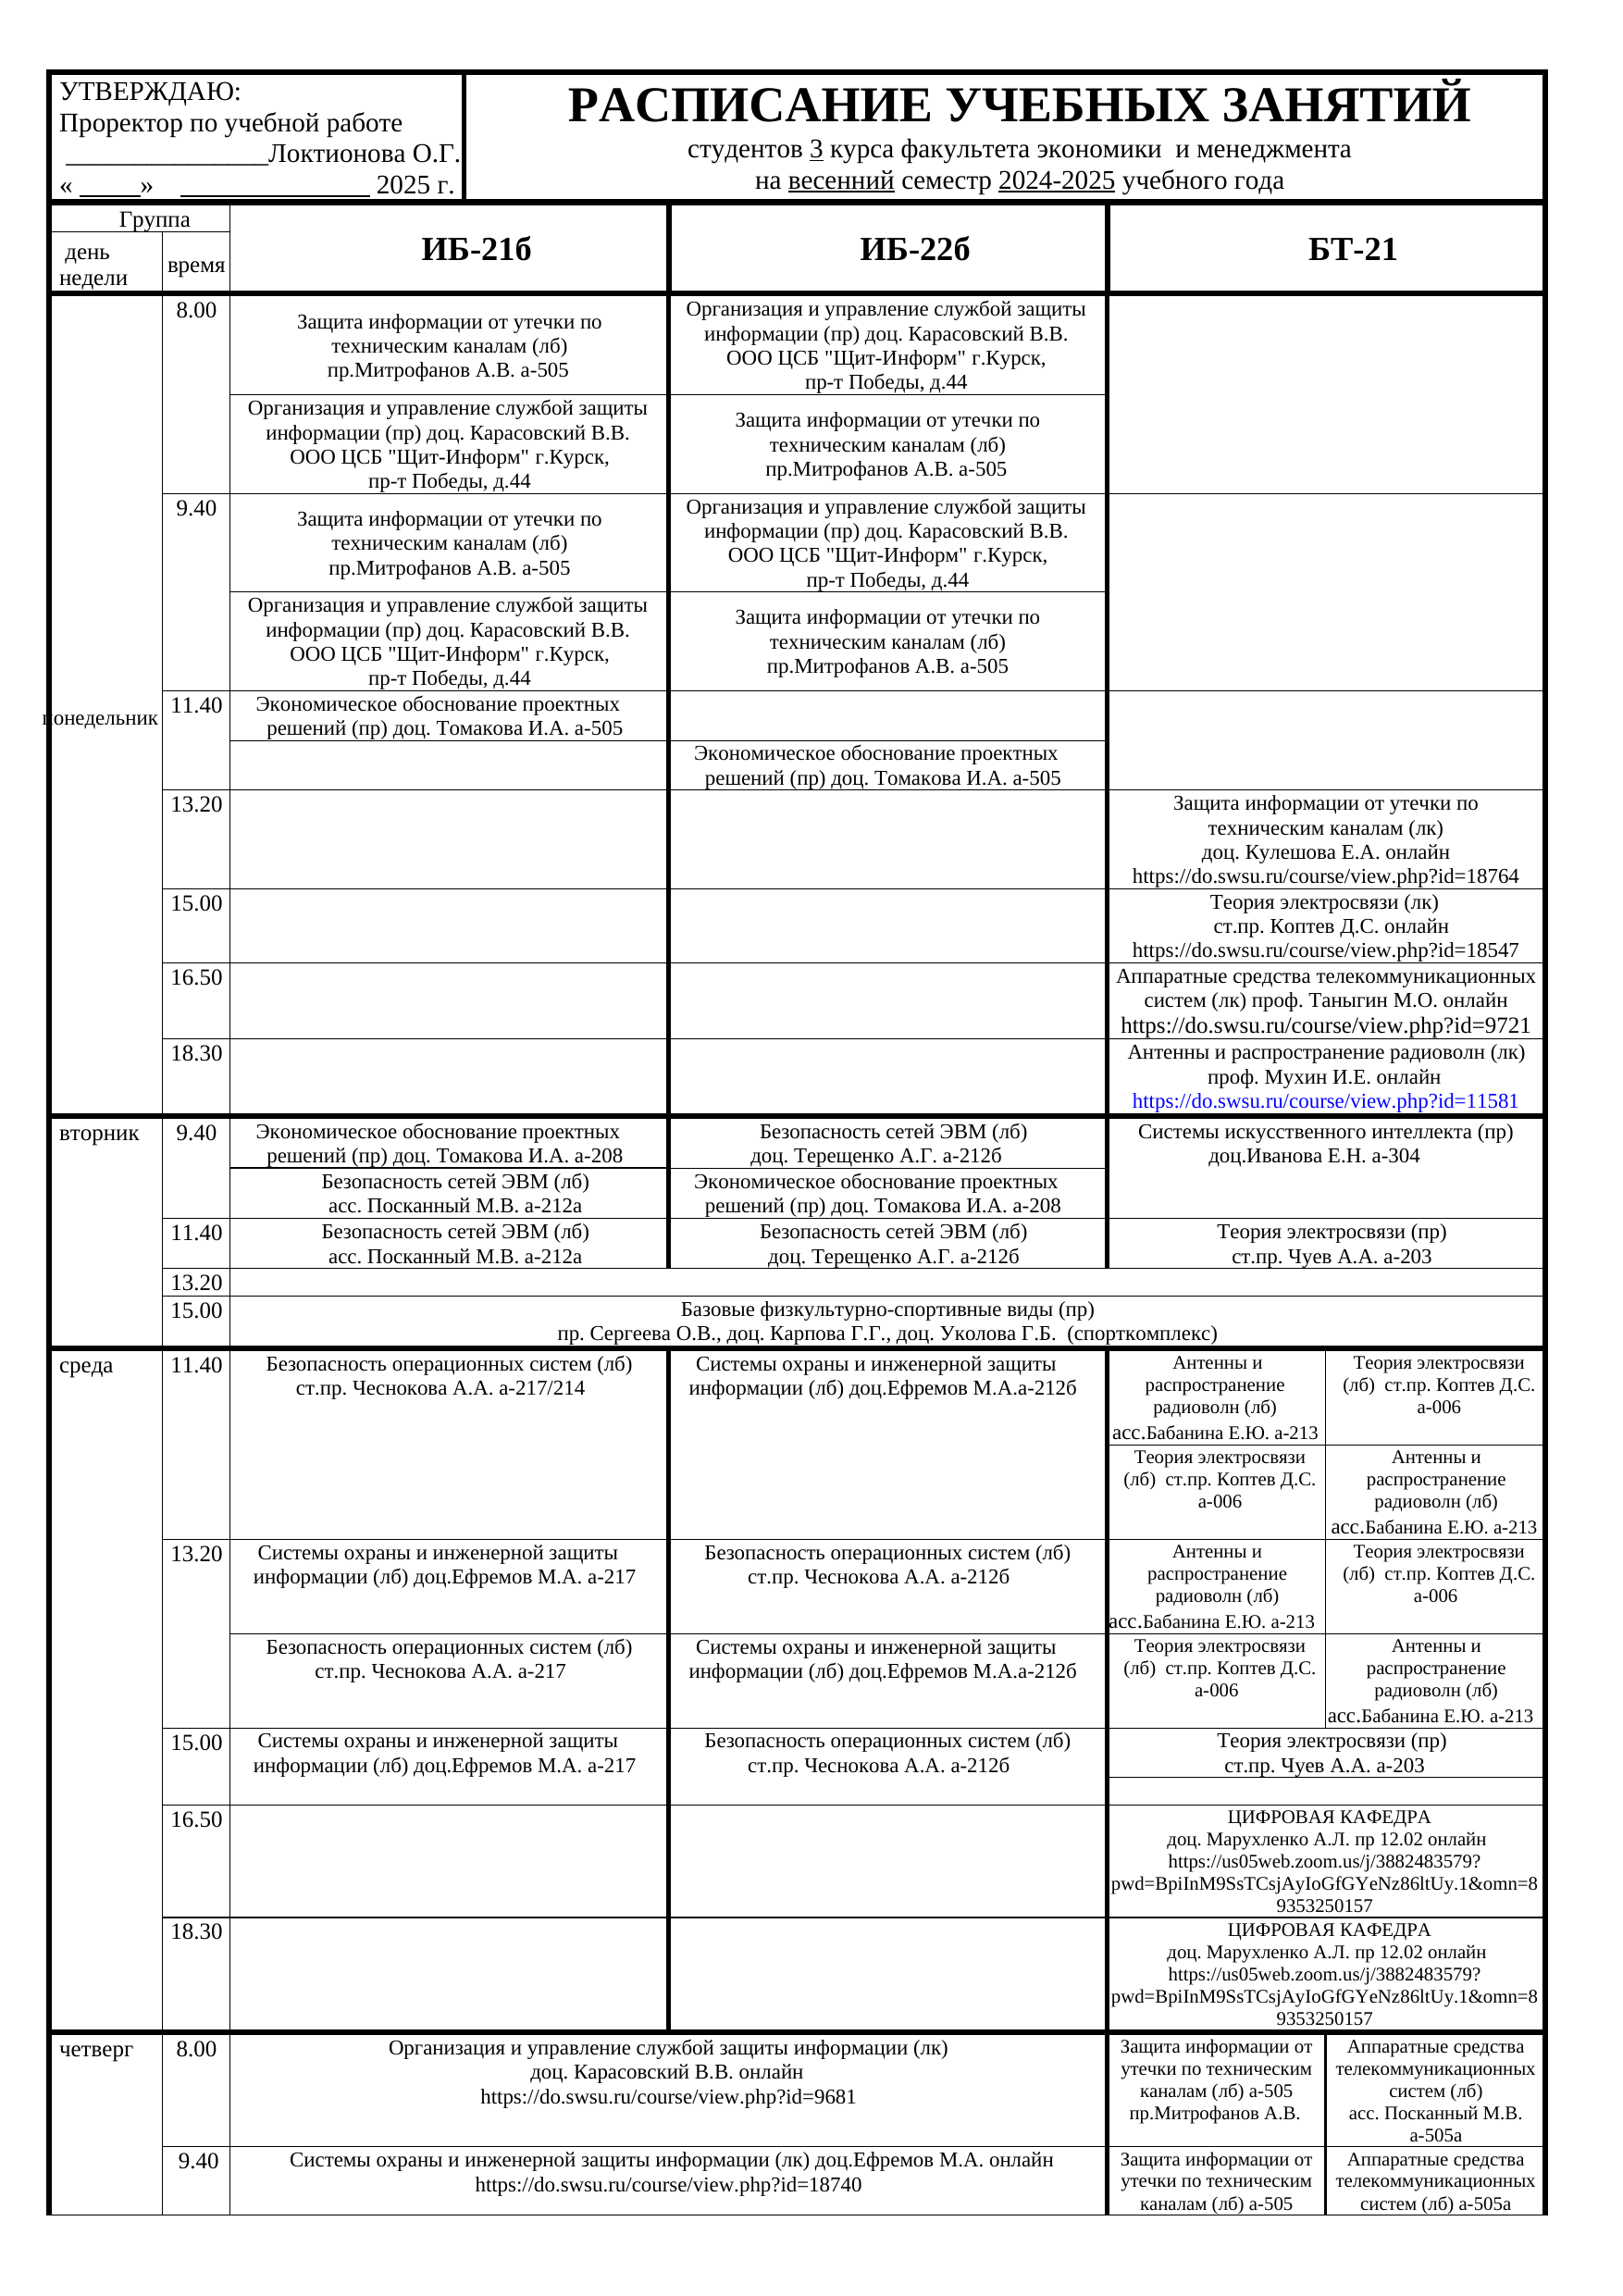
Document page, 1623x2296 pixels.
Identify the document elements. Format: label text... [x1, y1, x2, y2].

table_cell Группа [52, 205, 229, 231]
table_header УТВЕРЖДАЮ: Проректор по учебной работе _______________Локтионова О.Г. « » _____ 2025 г. [52, 75, 462, 199]
table_cell Теория электросвязи (лк) ст.пр. Коптев Д.С. онлайн https://do.swsu.ru/course/view.php?id=18547 [1109, 889, 1542, 962]
table_cell 16.50 [163, 1806, 229, 1917]
table_cell 8.00 [163, 296, 229, 493]
table_cell 11.40 [163, 691, 229, 789]
table_cell Защита информации от утечки по техническим каналам (лб) пр.Митрофанов А.В. а-505 [230, 296, 666, 394]
table_cell [671, 691, 1105, 739]
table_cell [1109, 2147, 1324, 2215]
table_cell 15.00 [163, 1297, 229, 1345]
table_cell 15.00 [163, 1729, 229, 1805]
table_cell Системы искусственного интеллекта (пр) доц.Иванова Е.Н. а-304 [1109, 1119, 1542, 1218]
table_cell Системы охраны и инженерной защиты информации (лб) доц.Ефремов М.А.а-212б [671, 1351, 1105, 1539]
table_cell Защита информации от утечки по техническим каналам (лб) пр.Митрофанов А.В. а-505 [671, 395, 1105, 493]
table_cell Теория электросвязи (лб) ст.пр. Коптев Д.С. а-006 [1326, 1540, 1542, 1632]
table_cell [671, 1039, 1105, 1112]
table_cell ЦИФРОВАЯ КАФЕДРА доц. Марухленко А.Л. пр 12.02 онлайн https://us05web.zoom.us/j/3882483579?pwd=BpiInM9SsTCsjAyIoGfGYeNz86ltUy.1&omn=89353250157 [1109, 1918, 1542, 2029]
table_cell Теория электросвязи (лб) ст.пр. Коптев Д.С. а-006 [1109, 1446, 1325, 1539]
table_cell Организация и управление службой защиты информации (пр) доц. Карасовский В.В. ООО ЦСБ "Щит-Информ" г.Курск, пр-т Победы, д.44 [671, 296, 1105, 394]
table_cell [1327, 2147, 1542, 2215]
table_cell Безопасность сетей ЭВМ (лб) доц. Терещенко А.Г. а-212б [671, 1219, 1105, 1268]
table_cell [1109, 2035, 1324, 2146]
table_cell [671, 889, 1105, 962]
table_cell Системы охраны и инженерной защиты информации (лб) доц.Ефремов М.А.а-212б [671, 1634, 1105, 1728]
table_cell Системы охраны и инженерной защиты информации (лб) доц.Ефремов М.А. а-217 [230, 1729, 666, 1805]
table_cell Организация и управление службой защиты информации (пр) доц. Карасовский В.В. ООО ЦСБ "Щит-Информ" г.Курск, пр-т Победы, д.44 [671, 494, 1105, 591]
table_cell [1109, 296, 1542, 493]
table_cell 9.40 [163, 494, 229, 690]
table_cell ИБ-21б [230, 205, 666, 291]
table_cell 8.00 [163, 2035, 229, 2146]
table_cell 13.20 [163, 1540, 229, 1728]
table_cell Теория электросвязи (пр) ст.пр. Чуев А.А. а-203 [1109, 1729, 1542, 1777]
table_cell Безопасность операционных систем (лб) ст.пр. Чеснокова А.А. а-212б [671, 1540, 1105, 1632]
table_cell Базовые физкультурно-спортивные виды (пр) пр. Сергеева О.В., доц. Карпова Г.Г., доц. Уколова Г.Б. (спорткомплекс) [230, 1297, 1542, 1345]
table_cell Экономическое обоснование проектных решений (пр) доц. Томакова И.А. а-505 [671, 741, 1105, 789]
table_cell ЦИФРОВАЯ КАФЕДРА доц. Марухленко А.Л. пр 12.02 онлайн https://us05web.zoom.us/j/3882483579?pwd=BpiInM9SsTCsjAyIoGfGYeNz86ltUy.1&omn=89353250157 [1109, 1806, 1542, 1917]
table_cell Безопасность операционных систем (лб) ст.пр. Чеснокова А.А. а-217/214 [230, 1351, 666, 1539]
table_cell Аппаратные средства телекоммуникационных систем (лб) асс. Посканный М.В. а-505а [1327, 2035, 1542, 2146]
table_cell [1109, 1778, 1542, 1805]
table_cell [671, 1806, 1105, 1917]
table_cell ИБ-22б [672, 205, 1105, 291]
table_cell Безопасность сетей ЭВМ (лб) доц. Терещенко А.Г. а-212б [671, 1119, 1105, 1167]
table_cell [230, 1806, 666, 1917]
table_cell [1109, 691, 1542, 789]
table_cell Системы охраны и инженерной защиты информации (лб) доц.Ефремов М.А. а-217 [230, 1540, 666, 1632]
table_cell Теория электросвязи (лб) ст.пр. Коптев Д.С. а-006 [1326, 1351, 1542, 1445]
table_cell [230, 1918, 666, 2029]
table_cell [1109, 494, 1542, 690]
table_cell [671, 1918, 1105, 2029]
table_cell [230, 963, 666, 1038]
table_cell 18.30 [163, 1918, 229, 2029]
table_cell Экономическое обоснование проектных решений (пр) доц. Томакова И.А. а-505 [230, 691, 666, 739]
table_cell среда [52, 1351, 162, 2029]
table_cell Безопасность операционных систем (лб) ст.пр. Чеснокова А.А. а-212б [671, 1729, 1105, 1805]
table_cell Экономическое обоснование проектных решений (пр) доц. Томакова И.А. а-208 [671, 1169, 1105, 1218]
table_cell [230, 790, 666, 888]
table_cell Безопасность сетей ЭВМ (лб) асс. Посканный М.В. а-212а [230, 1219, 666, 1268]
table_cell 11.40 [163, 1351, 229, 1539]
table_cell [230, 1269, 1542, 1296]
table_cell [230, 889, 666, 962]
table_cell 13.20 [163, 1269, 229, 1296]
table_cell 18.30 [163, 1039, 229, 1112]
table_cell Организация и управление службой защиты информации (пр) доц. Карасовский В.В. ООО ЦСБ "Щит-Информ" г.Курск, пр-т Победы, д.44 [230, 592, 666, 690]
table_cell Теория электросвязи (пр) ст.пр. Чуев А.А. а-203 [1109, 1219, 1542, 1268]
table_cell Антенны и распространение радиоволн (лк) проф. Мухин И.Е. онлайн https://do.swsu.ru/course/view.php?id=11581 [1109, 1039, 1542, 1112]
table_header РАСПИСАНИЕ УЧЕБНЫХ ЗАНЯТИЙ студентов 3 курса факультета экономики и менеджмента на весенний семестр 2024-2025 учебного года [466, 75, 1542, 199]
table_cell Защита информации от утечки по техническим каналам (лб) пр.Митрофанов А.В. а-505 [230, 494, 666, 591]
table_cell [230, 1039, 666, 1112]
table_cell вторник [52, 1119, 162, 1345]
table_cell Организация и управление службой защиты информации (пр) доц. Карасовский В.В. ООО ЦСБ "Щит-Информ" г.Курск, пр-т Победы, д.44 [230, 395, 666, 493]
table_cell день недели [52, 232, 162, 291]
table_cell Безопасность сетей ЭВМ (лб) асс. Посканный М.В. а-212а [230, 1169, 666, 1218]
table_cell 9.40 [163, 2147, 229, 2215]
table_cell Организация и управление службой защиты информации (лк) доц. Карасовский В.В. онлайн https://do.swsu.ru/course/view.php?id=9681 [230, 2035, 1105, 2146]
table_cell Экономическое обоснование проектных решений (пр) доц. Томакова И.А. а-208 [230, 1119, 666, 1167]
table_cell 15.00 [163, 889, 229, 962]
table_cell Теория электросвязи (лб) ст.пр. Коптев Д.С. а-006 [1109, 1634, 1325, 1728]
table_cell Антенны и распространение радиоволн (лб) асс.Бабанина Е.Ю. а-213 [1109, 1351, 1325, 1445]
table_cell Защита информации от утечки по техническим каналам (лк) доц. Кулешова Е.А. онлайн https://do.swsu.ru/course/view.php?id=18764 [1109, 790, 1542, 888]
table_cell Безопасность операционных систем (лб) ст.пр. Чеснокова А.А. а-217 [230, 1634, 666, 1728]
table_cell 9.40 [163, 1119, 229, 1218]
table_cell понедельник [52, 296, 162, 1112]
table_cell четверг [52, 2035, 162, 2215]
table_cell Антенны и распространение радиоволн (лб) асс.Бабанина Е.Ю. а-213 [1326, 1446, 1542, 1539]
table_cell [671, 963, 1105, 1038]
table_cell Антенны и распространение радиоволн (лб) асс.Бабанина Е.Ю. а-213 [1326, 1634, 1542, 1728]
table_cell Аппаратные средства телекоммуникационных систем (лк) проф. Таныгин М.О. онлайн https://do.swsu.ru/course/view.php?id=9721 [1109, 963, 1542, 1038]
table_cell время [163, 232, 229, 291]
table_cell [671, 790, 1105, 888]
table_cell 13.20 [163, 790, 229, 888]
table_cell Антенны и распространение радиоволн (лб) асс.Бабанина Е.Ю. а-213 [1109, 1540, 1325, 1632]
table_cell 16.50 [163, 963, 229, 1038]
table_cell БТ-21 [1110, 205, 1542, 291]
table_cell 11.40 [163, 1219, 229, 1268]
table_cell [230, 741, 666, 789]
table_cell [230, 2147, 1105, 2215]
table_cell Защита информации от утечки по техническим каналам (лб) пр.Митрофанов А.В. а-505 [671, 592, 1105, 690]
